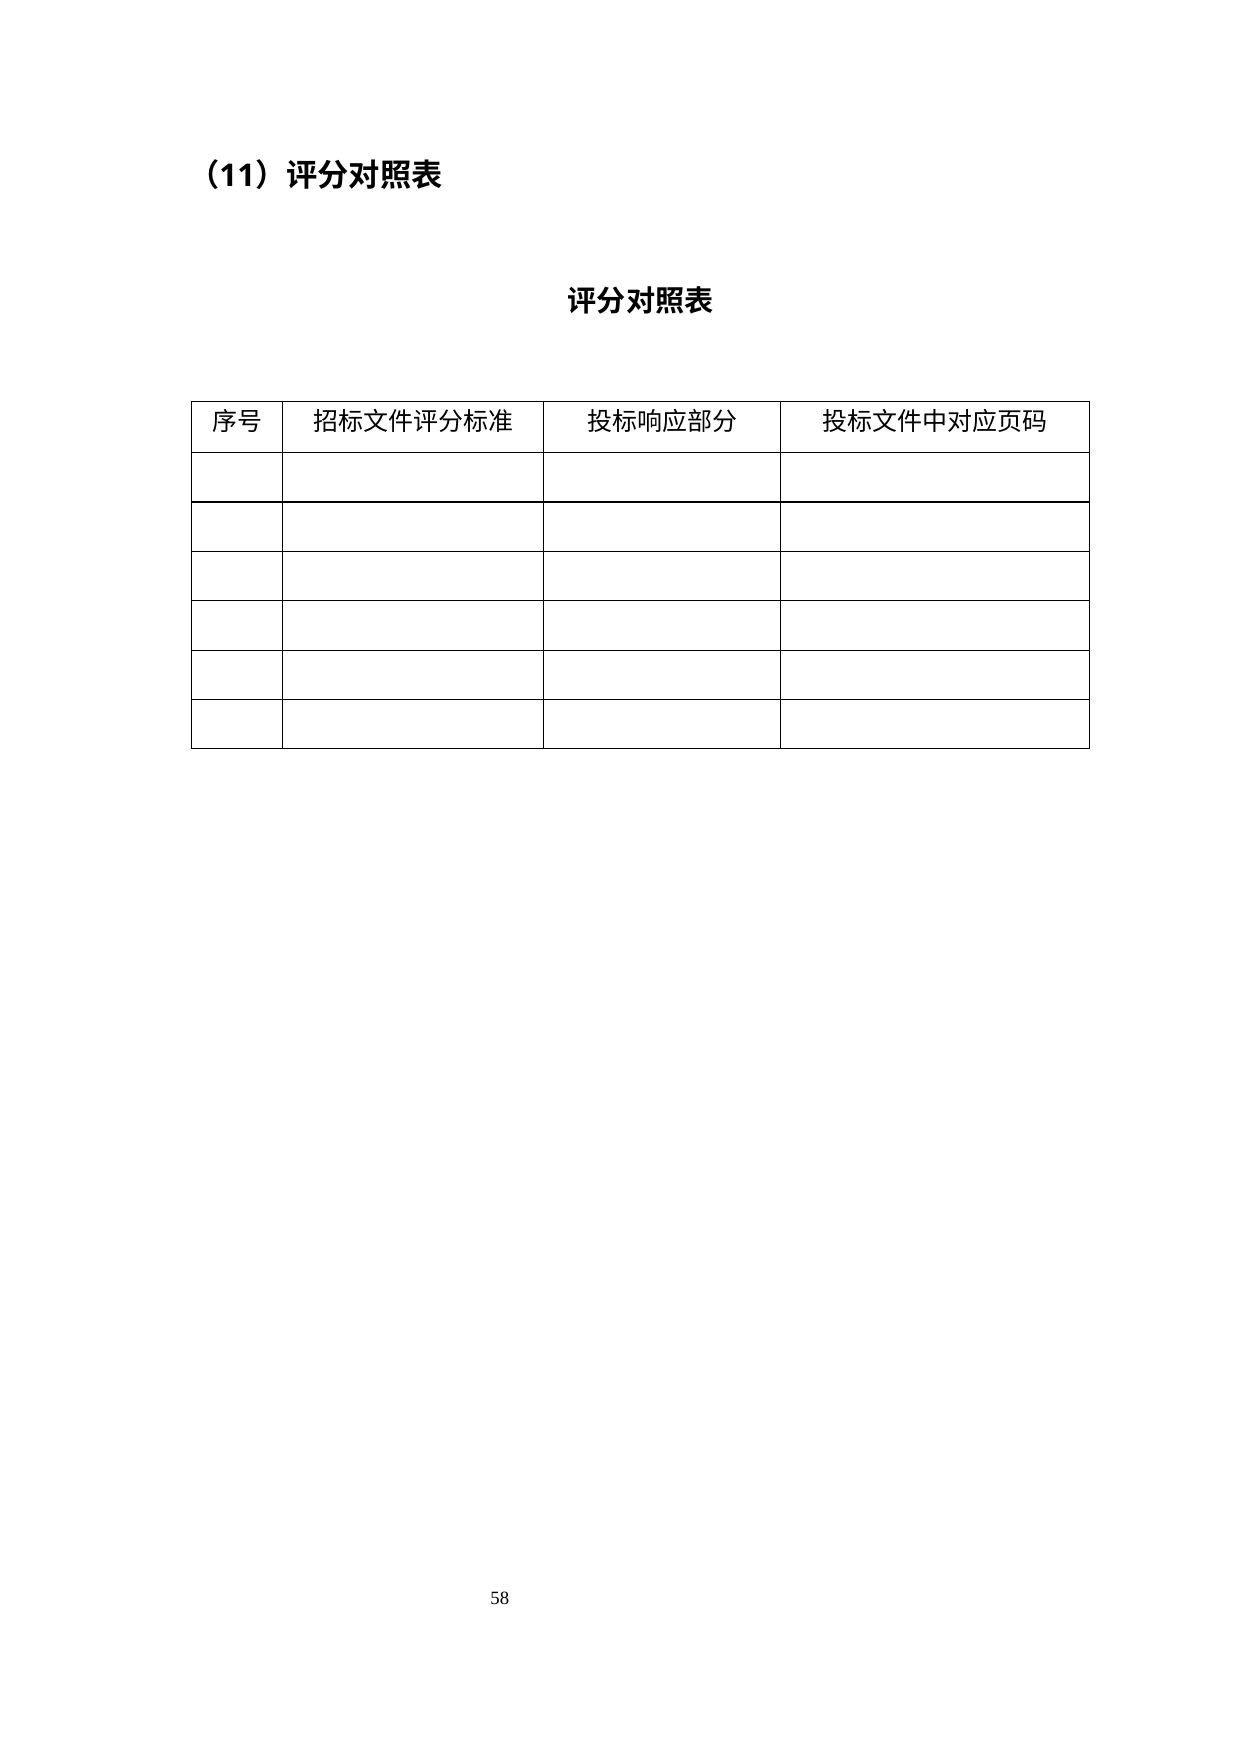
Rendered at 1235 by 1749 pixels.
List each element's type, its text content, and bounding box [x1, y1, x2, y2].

table_cell [544, 453, 780, 501]
table_cell [192, 651, 282, 699]
title （11）评分对照表 [188, 150, 1093, 195]
table_cell [192, 601, 282, 649]
table_cell [781, 601, 1089, 649]
table_cell [192, 552, 282, 600]
table_cell [781, 503, 1089, 551]
table_cell [192, 700, 282, 748]
table_cell [283, 700, 543, 748]
table_cell [544, 651, 780, 699]
table_cell [283, 651, 543, 699]
table_cell [283, 601, 543, 649]
table_cell [544, 601, 780, 649]
table_header 招标文件评分标准 [283, 402, 543, 452]
table_cell [283, 552, 543, 600]
table_header 投标响应部分 [544, 402, 780, 452]
table_header 序号 [192, 402, 282, 452]
table_cell [544, 552, 780, 600]
table_cell [781, 700, 1089, 748]
table_cell [781, 453, 1089, 501]
table_cell [192, 503, 282, 551]
table_cell [283, 503, 543, 551]
table_cell [192, 453, 282, 501]
text 评分对照表 [188, 278, 1093, 320]
table_cell [283, 453, 543, 501]
table_header 投标文件中对应页码 [781, 402, 1089, 452]
table_cell [544, 503, 780, 551]
table_cell [781, 552, 1089, 600]
table_cell [781, 651, 1089, 699]
table_cell [544, 700, 780, 748]
